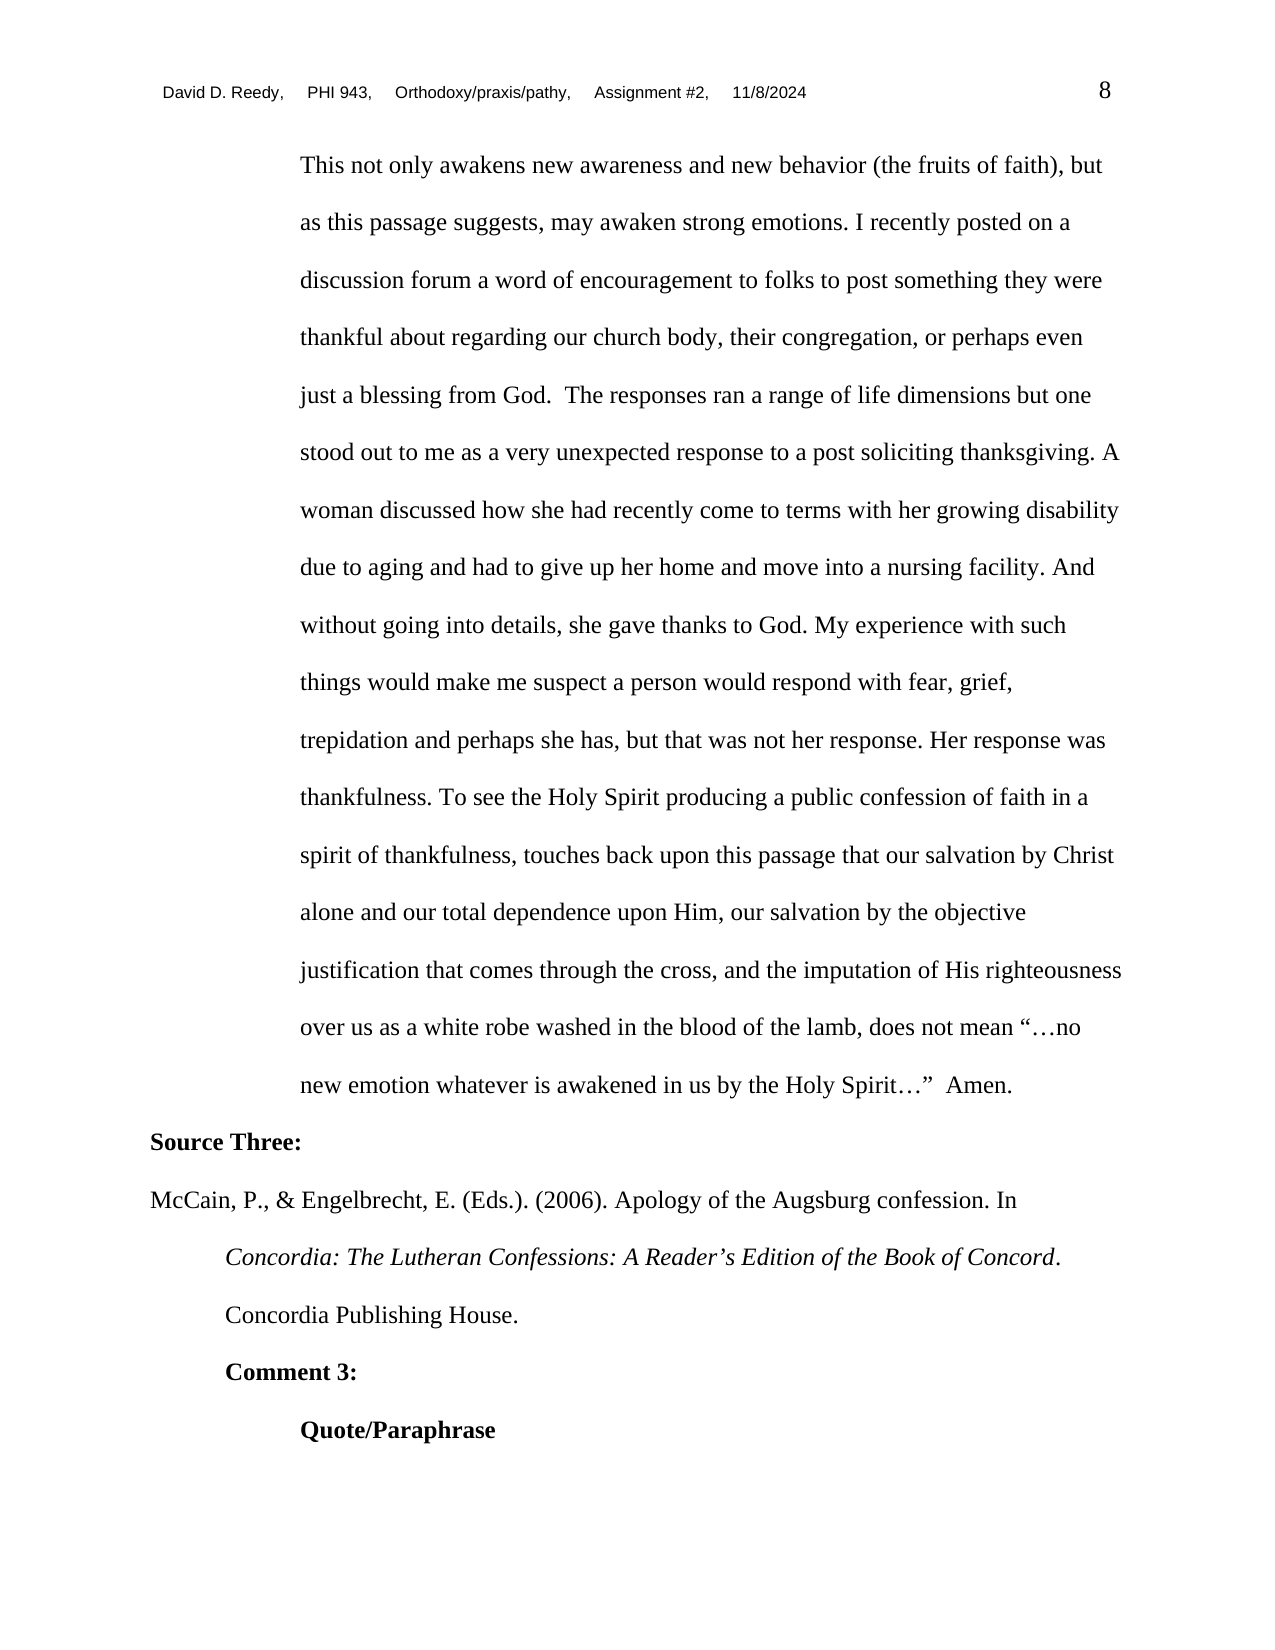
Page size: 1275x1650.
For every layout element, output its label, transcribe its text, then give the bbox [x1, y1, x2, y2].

text McCain, P., & Engelbrecht, E. (Eds.). (2006). Apology of the Augsburg confession. In Concordia: The Lutheran Confessions: A Reader’s Edition of the Book of Concord. Concordia Publishing House. [150, 1185, 1125, 1329]
text Quote/Paraphrase [300, 1415, 1125, 1444]
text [300, 150, 1125, 1099]
text Source Three: [150, 1127, 1125, 1156]
text Comment 3: [225, 1357, 1125, 1386]
